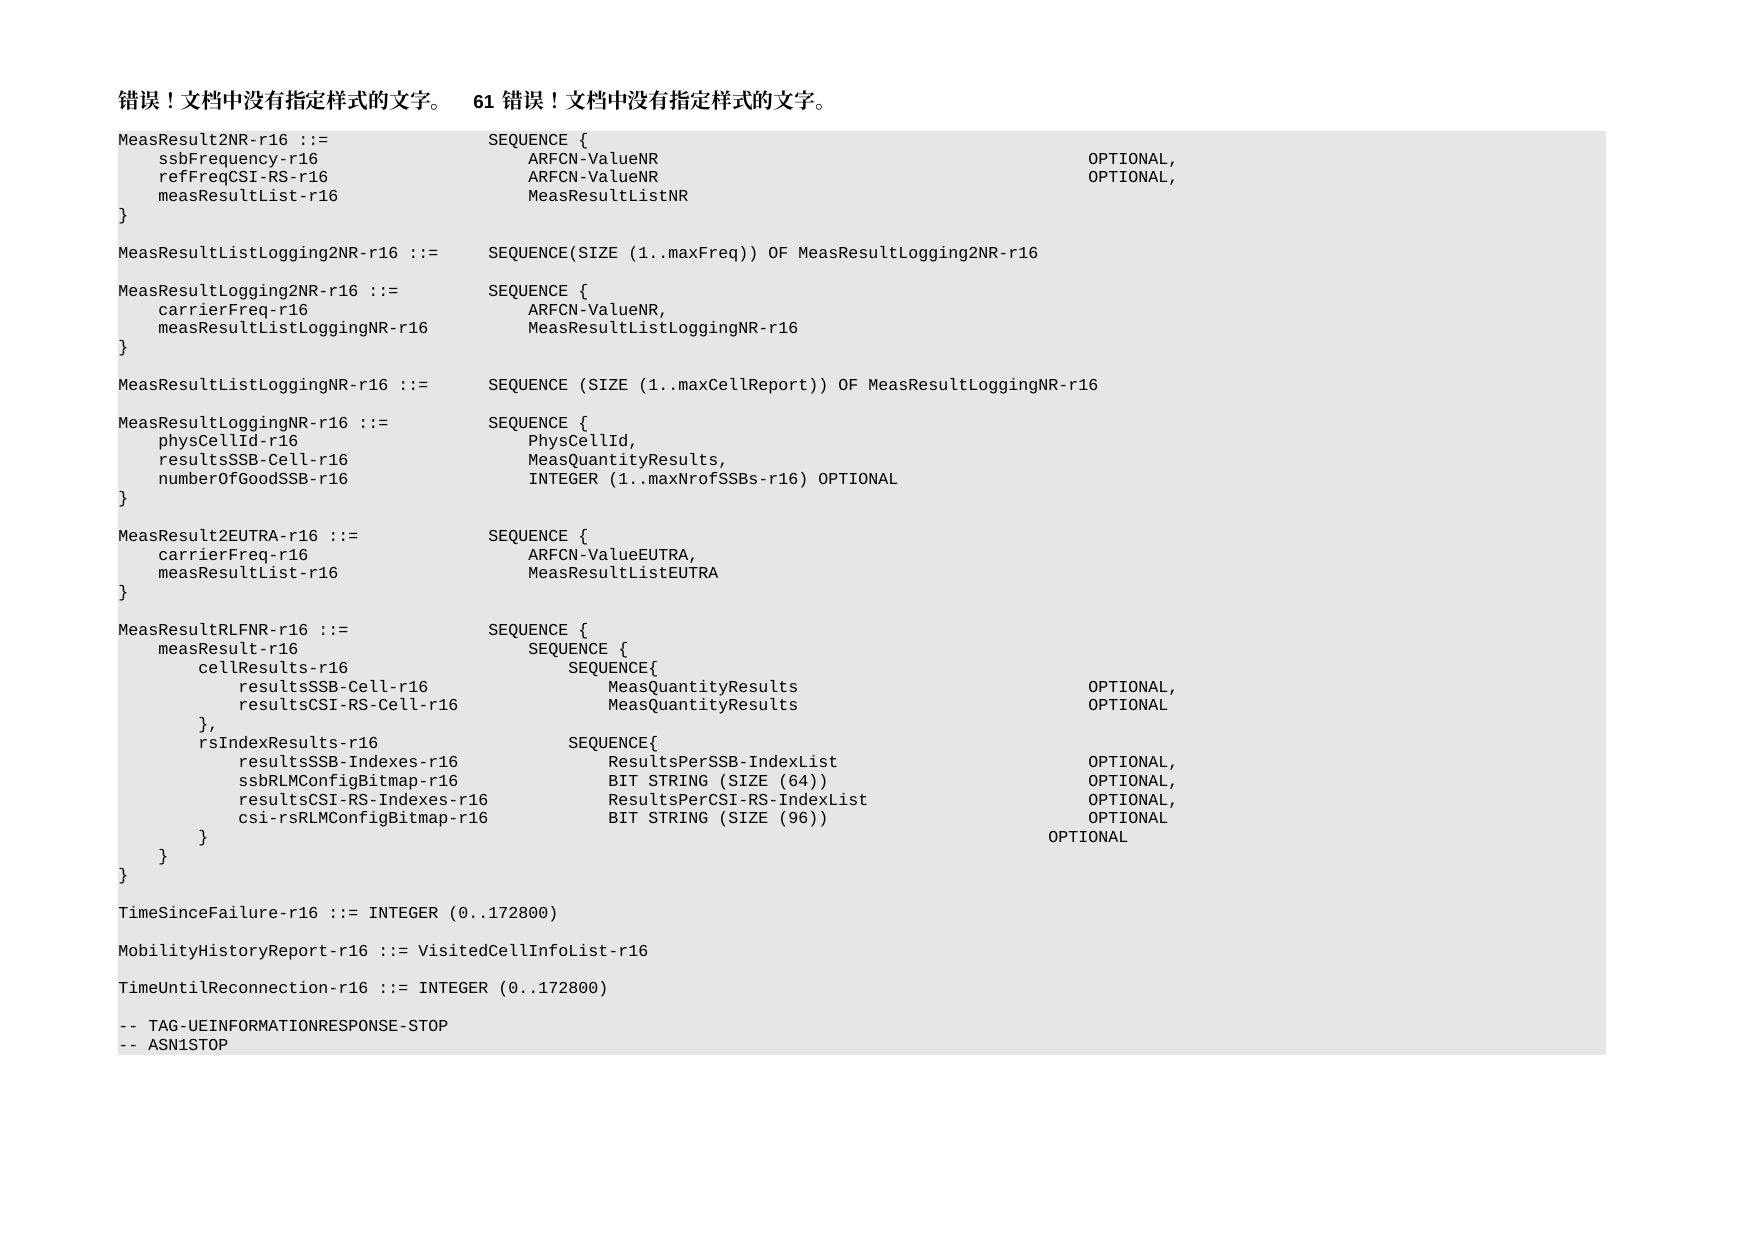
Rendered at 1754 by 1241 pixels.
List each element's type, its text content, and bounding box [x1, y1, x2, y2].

text }, [118, 716, 1606, 735]
text numberOfGoodSSB-r16 INTEGER (1..maxNrofSSBs-r16) OPTIONAL [118, 471, 1606, 489]
text csi-rsRLMConfigBitmap-r16 BIT STRING (SIZE (96)) OPTIONAL [118, 810, 1606, 829]
text ssbRLMConfigBitmap-r16 BIT STRING (SIZE (64)) OPTIONAL, [118, 772, 1606, 791]
text MeasResultRLFNR-r16 ::= SEQUENCE { [118, 622, 1606, 640]
text } [118, 848, 1606, 867]
text ssbFrequency-r16 ARFCN-ValueNR OPTIONAL, [118, 150, 1606, 169]
text carrierFreq-r16 ARFCN-ValueEUTRA, [118, 546, 1606, 565]
text measResultList-r16 MeasResultListNR [118, 188, 1606, 207]
text MeasResultListLoggingNR-r16 ::= SEQUENCE (SIZE (1..maxCellReport)) OF MeasResultLoggingNR-r16 [118, 376, 1606, 395]
text rsIndexResults-r16 SEQUENCE{ [118, 735, 1606, 753]
text resultsSSB-Indexes-r16 ResultsPerSSB-IndexList OPTIONAL, [118, 753, 1606, 772]
text refFreqCSI-RS-r16 ARFCN-ValueNR OPTIONAL, [118, 169, 1606, 188]
text MeasResultListLogging2NR-r16 ::= SEQUENCE(SIZE (1..maxFreq)) OF MeasResultLogging2NR-r16 [118, 244, 1606, 263]
text resultsCSI-RS-Cell-r16 MeasQuantityResults OPTIONAL [118, 697, 1606, 716]
text MeasResultLogging2NR-r16 ::= SEQUENCE { [118, 282, 1606, 301]
text -- TAG-UEINFORMATIONRESPONSE-STOP [118, 1017, 1606, 1036]
text resultsSSB-Cell-r16 MeasQuantityResults, [118, 452, 1606, 471]
text MeasResult2EUTRA-r16 ::= SEQUENCE { [118, 527, 1606, 546]
text measResultListLoggingNR-r16 MeasResultListLoggingNR-r16 [118, 320, 1606, 339]
text physCellId-r16 PhysCellId, [118, 433, 1606, 452]
text measResult-r16 SEQUENCE { [118, 640, 1606, 659]
text TimeSinceFailure-r16 ::= INTEGER (0..172800) [118, 904, 1606, 923]
text measResultList-r16 MeasResultListEUTRA [118, 565, 1606, 584]
text MeasResult2NR-r16 ::= SEQUENCE { [118, 131, 1606, 150]
text MobilityHistoryReport-r16 ::= VisitedCellInfoList-r16 [118, 942, 1606, 961]
text carrierFreq-r16 ARFCN-ValueNR, [118, 301, 1606, 320]
text } [118, 207, 1606, 226]
text } OPTIONAL [118, 829, 1606, 848]
text TimeUntilReconnection-r16 ::= INTEGER (0..172800) [118, 980, 1606, 999]
text } [118, 339, 1606, 358]
text } [118, 867, 1606, 886]
text } [118, 584, 1606, 603]
text MeasResultLoggingNR-r16 ::= SEQUENCE { [118, 414, 1606, 433]
text } [118, 489, 1606, 508]
text resultsCSI-RS-Indexes-r16 ResultsPerCSI-RS-IndexList OPTIONAL, [118, 791, 1606, 810]
text -- ASN1STOP [118, 1036, 1606, 1055]
text resultsSSB-Cell-r16 MeasQuantityResults OPTIONAL, [118, 678, 1606, 697]
text cellResults-r16 SEQUENCE{ [118, 659, 1606, 678]
